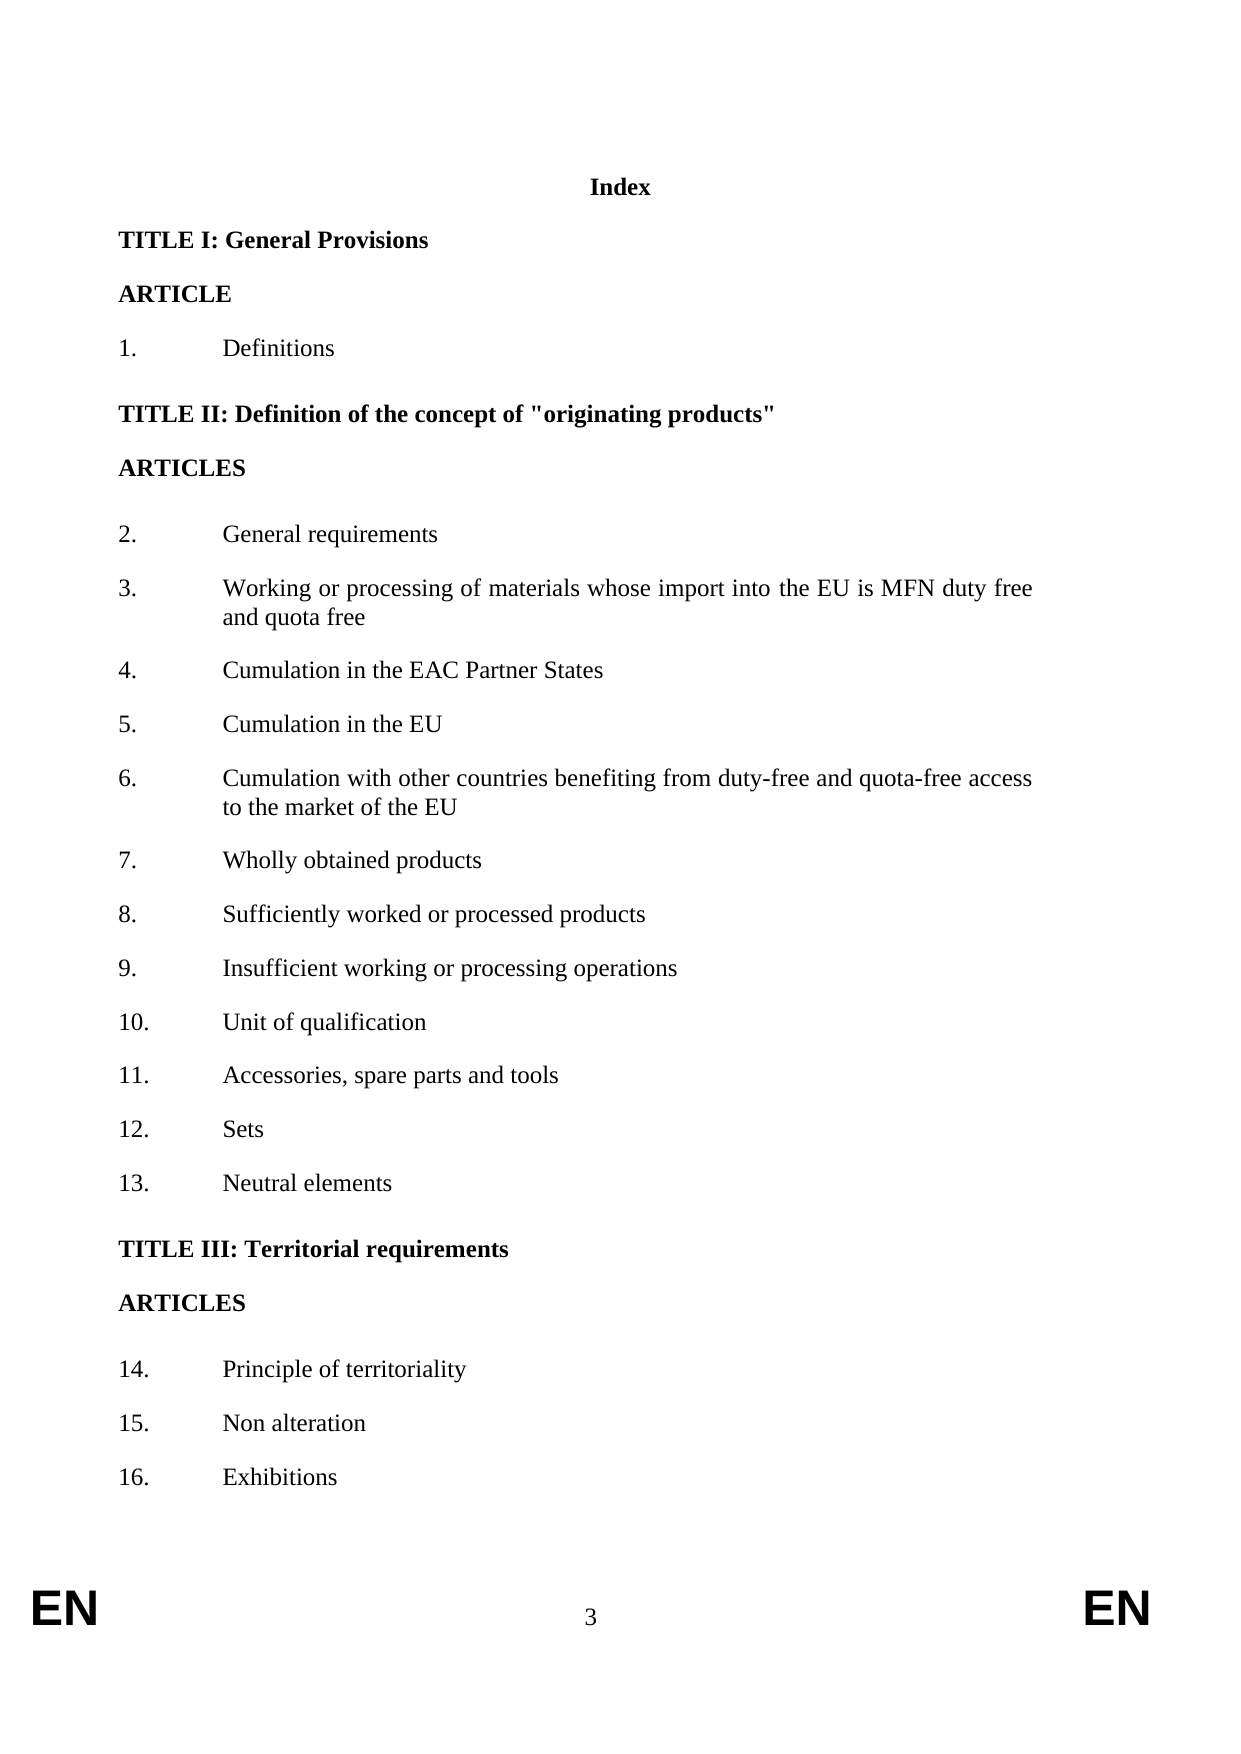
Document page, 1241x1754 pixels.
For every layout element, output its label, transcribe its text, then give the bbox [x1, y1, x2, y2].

table_cell 3. [107, 561, 211, 643]
text TITLE III: Territorial requirements [118, 1234, 1122, 1263]
table_cell 5. [107, 697, 211, 751]
table_cell Sufficiently worked or processed products [211, 887, 1044, 941]
table_cell Working or processing of materials whose import into the EU is MFN duty free and quota free [211, 561, 1044, 643]
table_cell 11. [107, 1048, 211, 1102]
table_cell Unit of qualification [211, 994, 1044, 1048]
table_cell Cumulation in the EAC Partner States [211, 643, 1044, 697]
table_cell Exhibitions [211, 1449, 1044, 1503]
table_header 1. [107, 321, 211, 374]
table_cell 7. [107, 833, 211, 887]
table_cell Non alteration [211, 1396, 1044, 1449]
table_header 2. [107, 507, 211, 561]
table_cell 10. [107, 994, 211, 1048]
table_cell 6. [107, 751, 211, 833]
table_cell Insufficient working or processing operations [211, 941, 1044, 994]
table_cell Cumulation with other countries benefiting from duty-free and quota-free access to the market of the EU [211, 751, 1044, 833]
table_header General requirements [211, 507, 1044, 561]
table_cell Neutral elements [211, 1156, 1044, 1209]
table_cell Wholly obtained products [211, 833, 1044, 887]
text ARTICLES [118, 453, 1122, 482]
text ARTICLES [118, 1288, 1122, 1317]
table_cell 8. [107, 887, 211, 941]
text TITLE I: General Provisions [118, 226, 1122, 254]
text Index [118, 172, 1122, 201]
table_cell 4. [107, 643, 211, 697]
table_header Principle of territoriality [211, 1342, 1044, 1396]
text ARTICLE [118, 279, 1122, 308]
table_cell Accessories, spare parts and tools [211, 1048, 1044, 1102]
table_cell Cumulation in the EU [211, 697, 1044, 751]
table_cell 13. [107, 1156, 211, 1209]
table_cell 12. [107, 1102, 211, 1156]
table_header 14. [107, 1342, 211, 1396]
table_header Definitions [211, 321, 1044, 374]
table_cell 15. [107, 1396, 211, 1449]
table_cell 16. [107, 1449, 211, 1503]
table_cell 9. [107, 941, 211, 994]
text TITLE II: Definition of the concept of "originating products" [118, 399, 1122, 428]
table_cell Sets [211, 1102, 1044, 1156]
